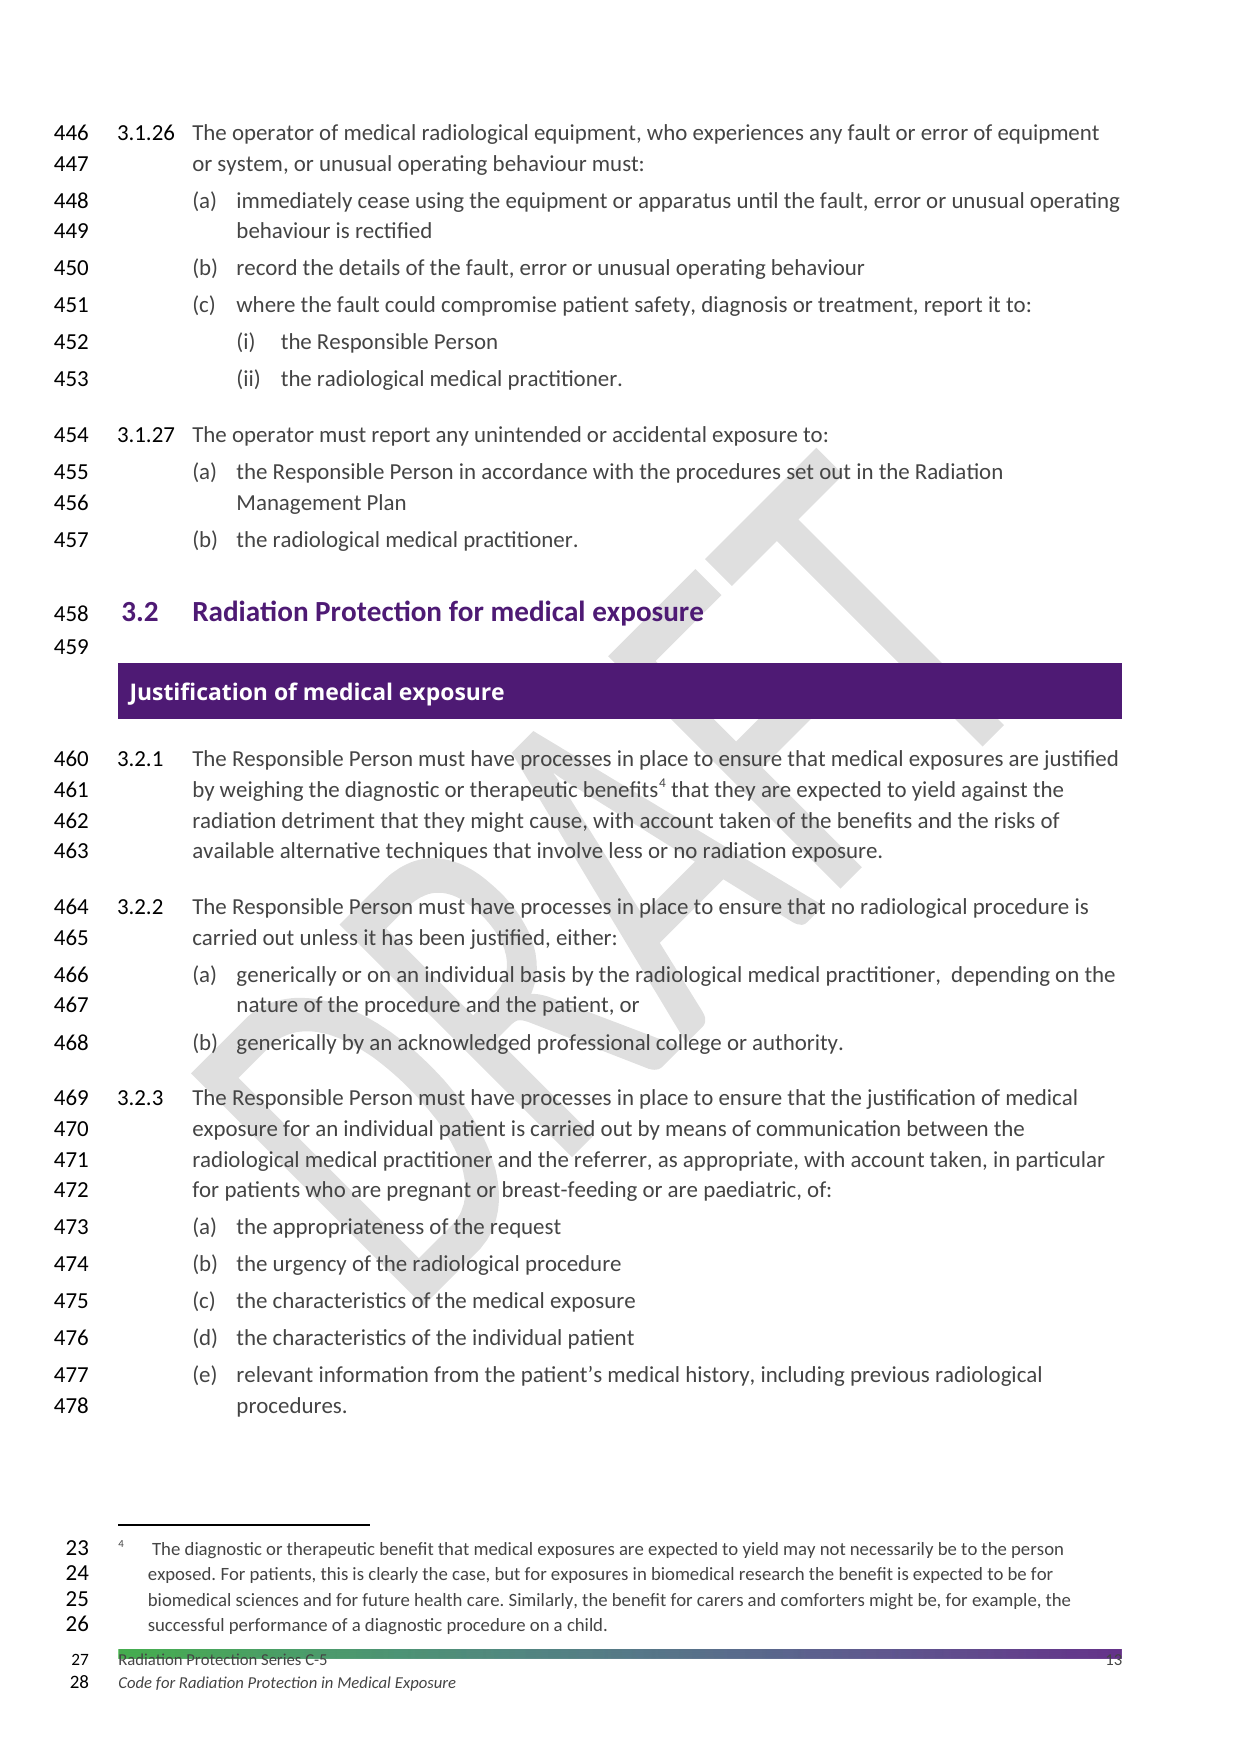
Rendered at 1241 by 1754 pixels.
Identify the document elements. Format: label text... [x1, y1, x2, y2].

text generically or on an individual basis by the radiological medical practitioner, depending on the nature of the procedure and the patient, or [192, 960, 1122, 1019]
text the characteristics of the medical exposure [192, 1286, 1122, 1314]
text record the details of the fault, error or unusual operating behaviour [192, 253, 1122, 282]
text the urgency of the radiological procedure [192, 1249, 1122, 1277]
text The Responsible Person must have processes in place to ensure that no radiological procedure is carried out unless it has been justified, either: [117, 892, 1122, 951]
text the characteristics of the individual patient [192, 1323, 1122, 1351]
text immediately cease using the equipment or apparatus until the fault, error or unusual operating behaviour is rectified [192, 186, 1122, 244]
text the appropriateness of the request [192, 1212, 1122, 1241]
text generically by an acknowledged professional college or authority. [192, 1028, 1122, 1056]
text relevant information from the patient’s medical history, including previous radiological procedures. [192, 1360, 1122, 1419]
table_header Justification of medical exposure [118, 663, 1122, 719]
text the radiological medical practitioner. [236, 364, 1122, 392]
subtitle Radiation Protection for medical exposure [121, 593, 1122, 629]
text the Responsible Person [236, 327, 1122, 356]
text The operator must report any unintended or accidental exposure to: [117, 420, 1122, 448]
text the Responsible Person in accordance with the procedures set out in the Radiation Management Plan [192, 457, 1122, 516]
picture [118, 1649, 1122, 1659]
text The operator of medical radiological equipment, who experiences any fault or error of equipment or system, or unusual operating behaviour must: [117, 118, 1122, 177]
text the radiological medical practitioner. [192, 525, 1122, 553]
text where the fault could compromise patient safety, diagnosis or treatment, report it to: [192, 291, 1122, 318]
text The Responsible Person must have processes in place to ensure that medical exposures are justified by weighing the diagnostic or therapeutic benefits that they are expected to yield against the radiation detriment that they might cause, with account taken of the benefits and the risks of available alternative techniques that involve less or no radiation exposure. [117, 744, 1122, 864]
text The Responsible Person must have processes in place to ensure that the justification of medical exposure for an individual patient is carried out by means of communication between the radiological medical practitioner and the referrer, as appropriate, with account taken, in particular for patients who are pregnant or breast-feeding or are paediatric, of: [117, 1083, 1122, 1203]
